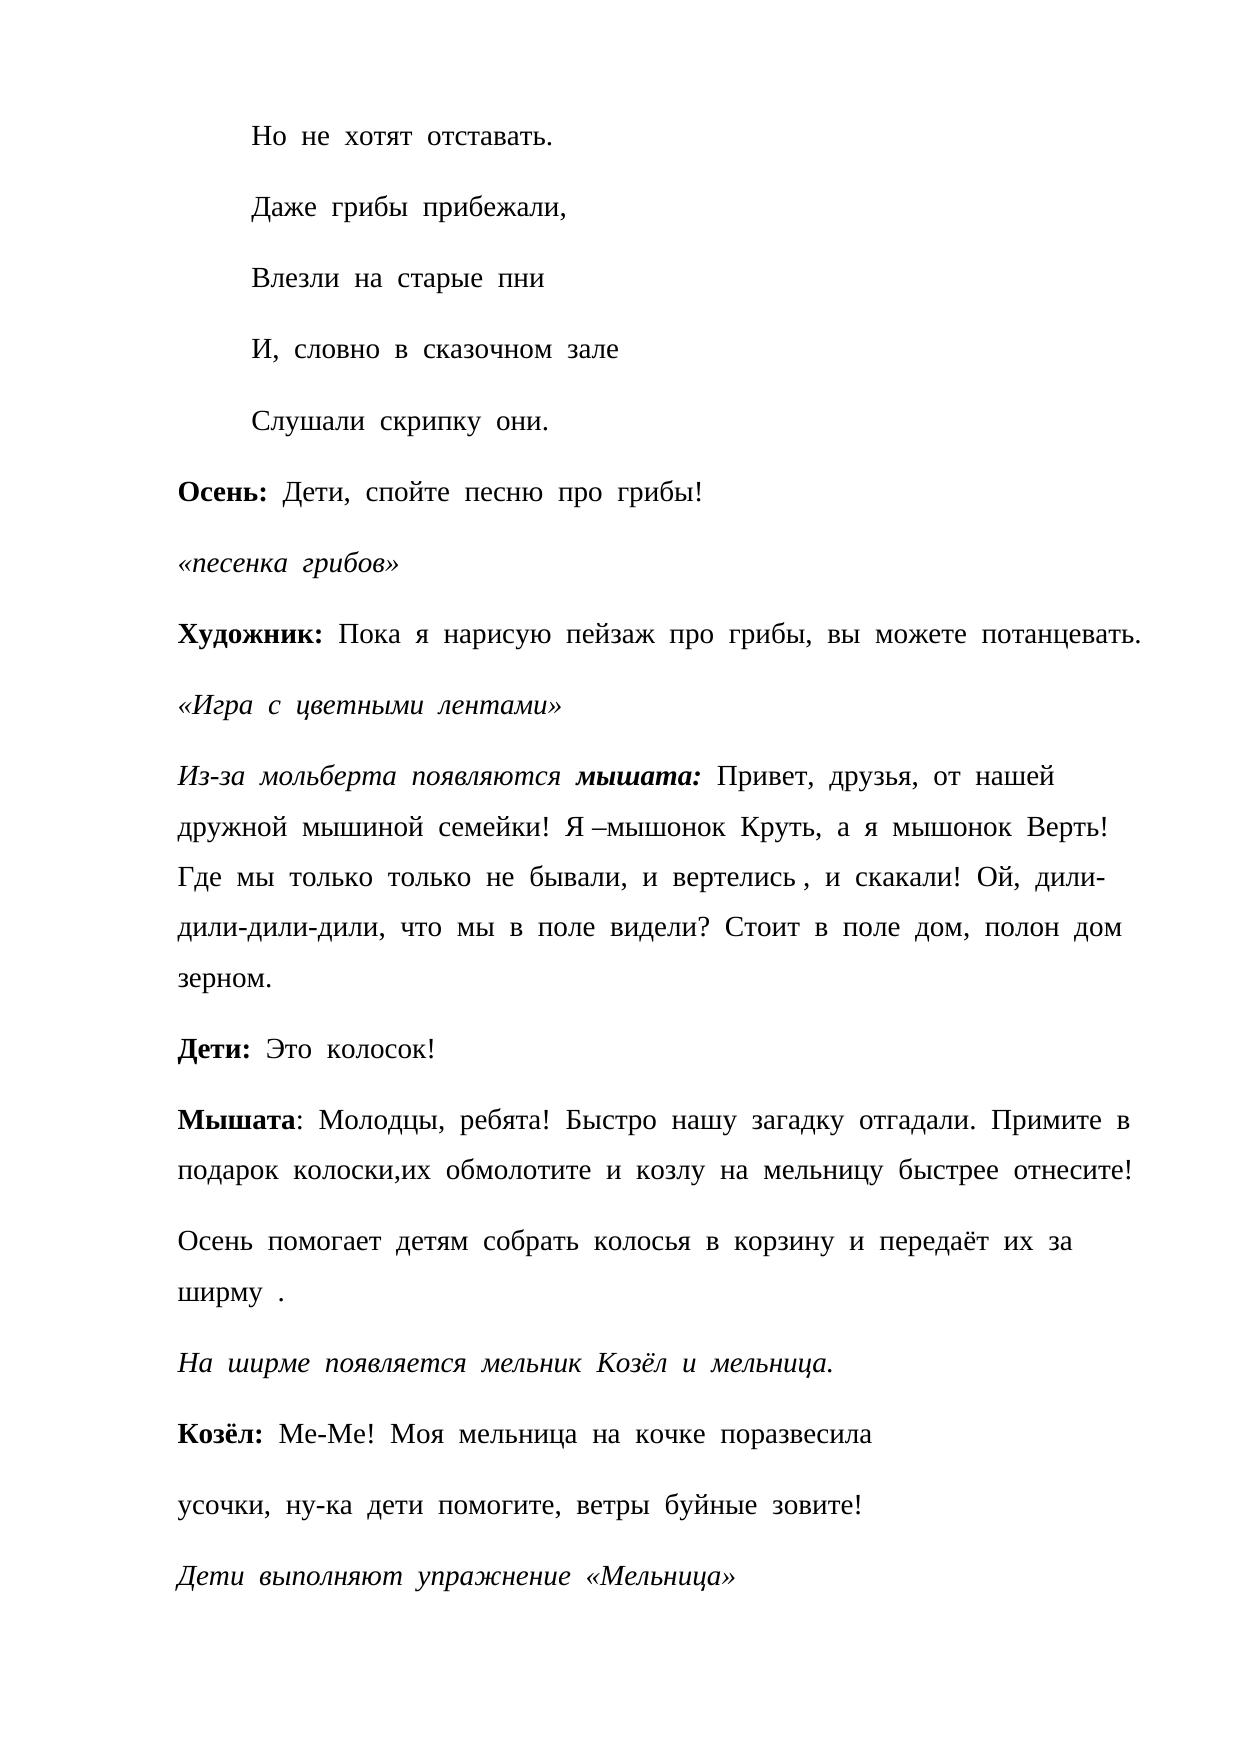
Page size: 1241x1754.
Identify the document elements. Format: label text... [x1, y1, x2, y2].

text Даже грибы прибежали, [177, 189, 1152, 223]
text Художник: Пока я нарисую пейзаж про грибы, вы можете потанцевать. [177, 616, 1152, 650]
text Слушали скрипку они. [177, 403, 1152, 436]
text «песенка грибов» [177, 545, 1152, 578]
text Но не хотят отставать. [177, 118, 1152, 152]
text Козёл: Ме-Ме! Моя мельница на кочке поразвесила [177, 1416, 1152, 1449]
text Осень помогает детям собрать колосья в корзину и передаёт их за ширму . [177, 1223, 1152, 1307]
text Мышата: Молодцы, ребята! Быстро нашу загадку отгадали. Примите в подарок колоски,их обмолотите и козлу на мельницу быстрее отнесите! [177, 1102, 1152, 1186]
text Дети выполняют упражнение «Мельница» [177, 1558, 1152, 1592]
text Из-за мольберта появляются мышата: Привет, друзья, от нашей дружной мышиной семейки! Я –мышонок Круть, а я мышонок Верть! Где мы только только не бывали, и вертелись , и скакали! Ой, дили-дили-дили-дили, что мы в поле видели? Стоит в поле дом, полон дом зерном. [177, 758, 1152, 993]
text «Игра с цветными лентами» [177, 687, 1152, 721]
text Влезли на старые пни [177, 260, 1152, 294]
text И, словно в сказочном зале [177, 332, 1152, 365]
text Дети: Это колосок! [177, 1031, 1152, 1064]
text усочки, ну-ка дети помогите, ветры буйные зовите! [177, 1487, 1152, 1521]
text На ширме появляется мельник Козёл и мельница. [177, 1345, 1152, 1378]
text Осень: Дети, спойте песню про грибы! [177, 474, 1152, 507]
